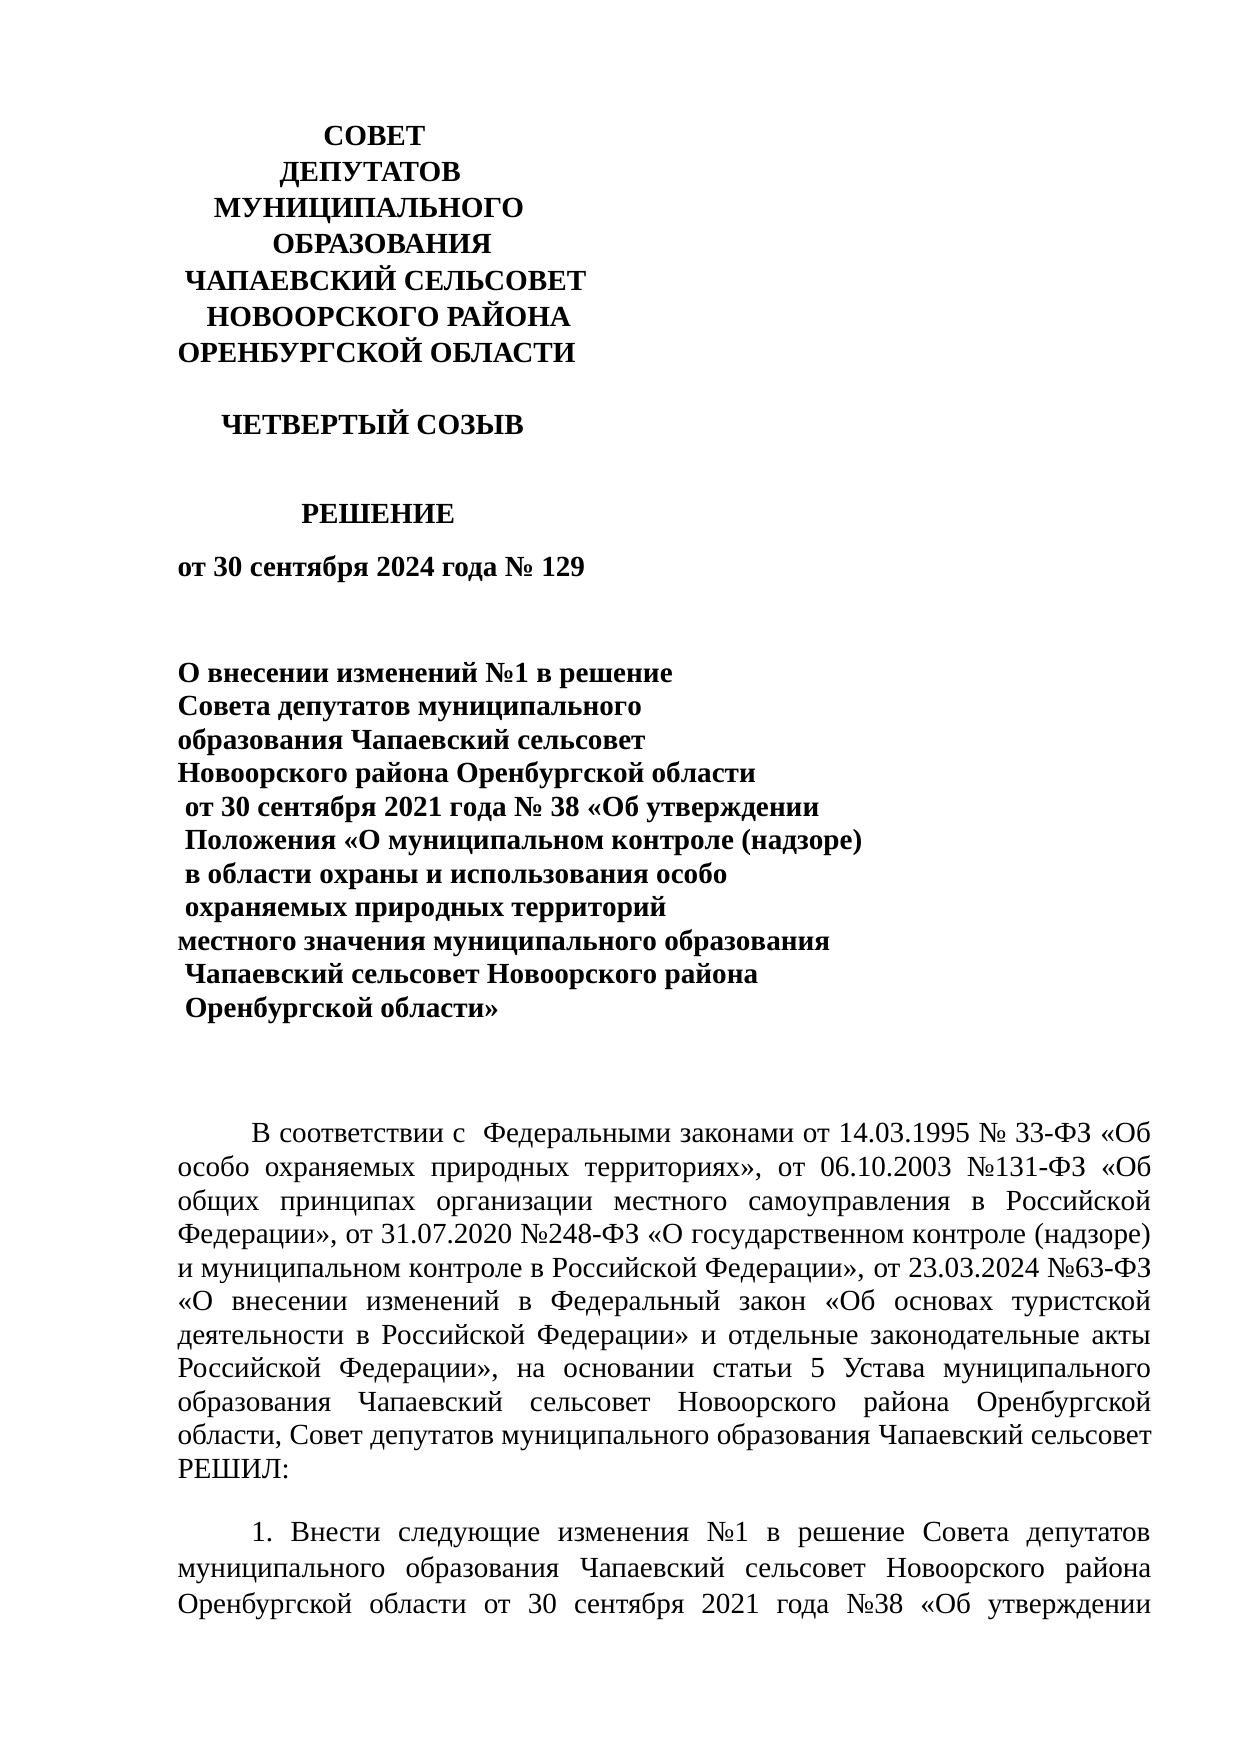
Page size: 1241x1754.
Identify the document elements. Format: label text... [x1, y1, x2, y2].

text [177, 1514, 1152, 1619]
text образования Чапаевский сельсовет [177, 722, 1152, 755]
text охраняемых природных территорий [177, 889, 1152, 923]
text НОВООРСКОГО РАЙОНА [177, 299, 1152, 332]
text Положения «О муниципальном контроле (надзоре) [177, 822, 1152, 856]
text ЧАПАЕВСКИЙ СЕЛЬСОВЕТ [177, 263, 1152, 296]
text В соответствии с Федеральными законами от 14.03.1995 № 33-ФЗ «Об особо охраняемых природных территориях», от 06.10.2003 №131-ФЗ «Об общих принципах организации местного самоуправления в Российской Федерации», от 31.07.2020 №248-ФЗ «О государственном контроле (надзоре) и муниципальном контроле в Российской Федерации», от 23.03.2024 №63-ФЗ «О внесении изменений в Федеральный закон «Об основах туристской деятельности в Российской Федерации» и отдельные законодательные акты Российской Федерации», на основании статьи 5 Устава муниципального образования Чапаевский сельсовет Новоорского района Оренбургской области, Совет депутатов муниципального образования Чапаевский сельсовет РЕШИЛ: [177, 1116, 1152, 1283]
text РЕШЕНИЕ [177, 496, 1152, 530]
text В соответствии с Федеральными законами от 14.03.1995 № 33-ФЗ «Об особо охраняемых природных территориях», от 06.10.2003 №131-ФЗ «Об общих принципах организации местного самоуправления в Российской Федерации», от 31.07.2020 №248-ФЗ «О государственном контроле (надзоре) и муниципальном контроле в Российской Федерации», от 23.03.2024 №63-ФЗ «О внесении изменений в Федеральный закон «Об основах туристской деятельности в Российской Федерации» и отдельные законодательные акты Российской Федерации», на основании статьи 5 Устава муниципального образования Чапаевский сельсовет Новоорского района Оренбургской области, Совет депутатов муниципального образования Чапаевский сельсовет РЕШИЛ: [177, 1350, 1152, 1484]
text от 30 сентября 2024 года № 129 [177, 549, 1152, 583]
text Оренбургской области» [177, 990, 1152, 1024]
text О внесении изменений №1 в решение [177, 655, 1152, 688]
text ОБРАЗОВАНИЯ [177, 227, 1152, 260]
text в области охраны и использования особо [177, 856, 1152, 889]
text СОВЕТ [177, 118, 1152, 152]
text ЧЕТВЕРТЫЙ СОЗЫВ [177, 407, 1152, 441]
text ДЕПУТАТОВ [177, 154, 1152, 188]
text местного значения муниципального образования [177, 923, 1152, 957]
text Новоорского района Оренбургской области [177, 755, 1152, 789]
text МУНИЦИПАЛЬНОГО [177, 190, 1152, 224]
text Совета депутатов муниципального [177, 688, 1152, 722]
text от 30 сентября 2021 года № 38 «Об утверждении [177, 789, 1152, 822]
text ОРЕНБУРГСКОЙ ОБЛАСТИ [177, 335, 1152, 368]
text Чапаевский сельсовет Новоорского района [177, 957, 1152, 990]
